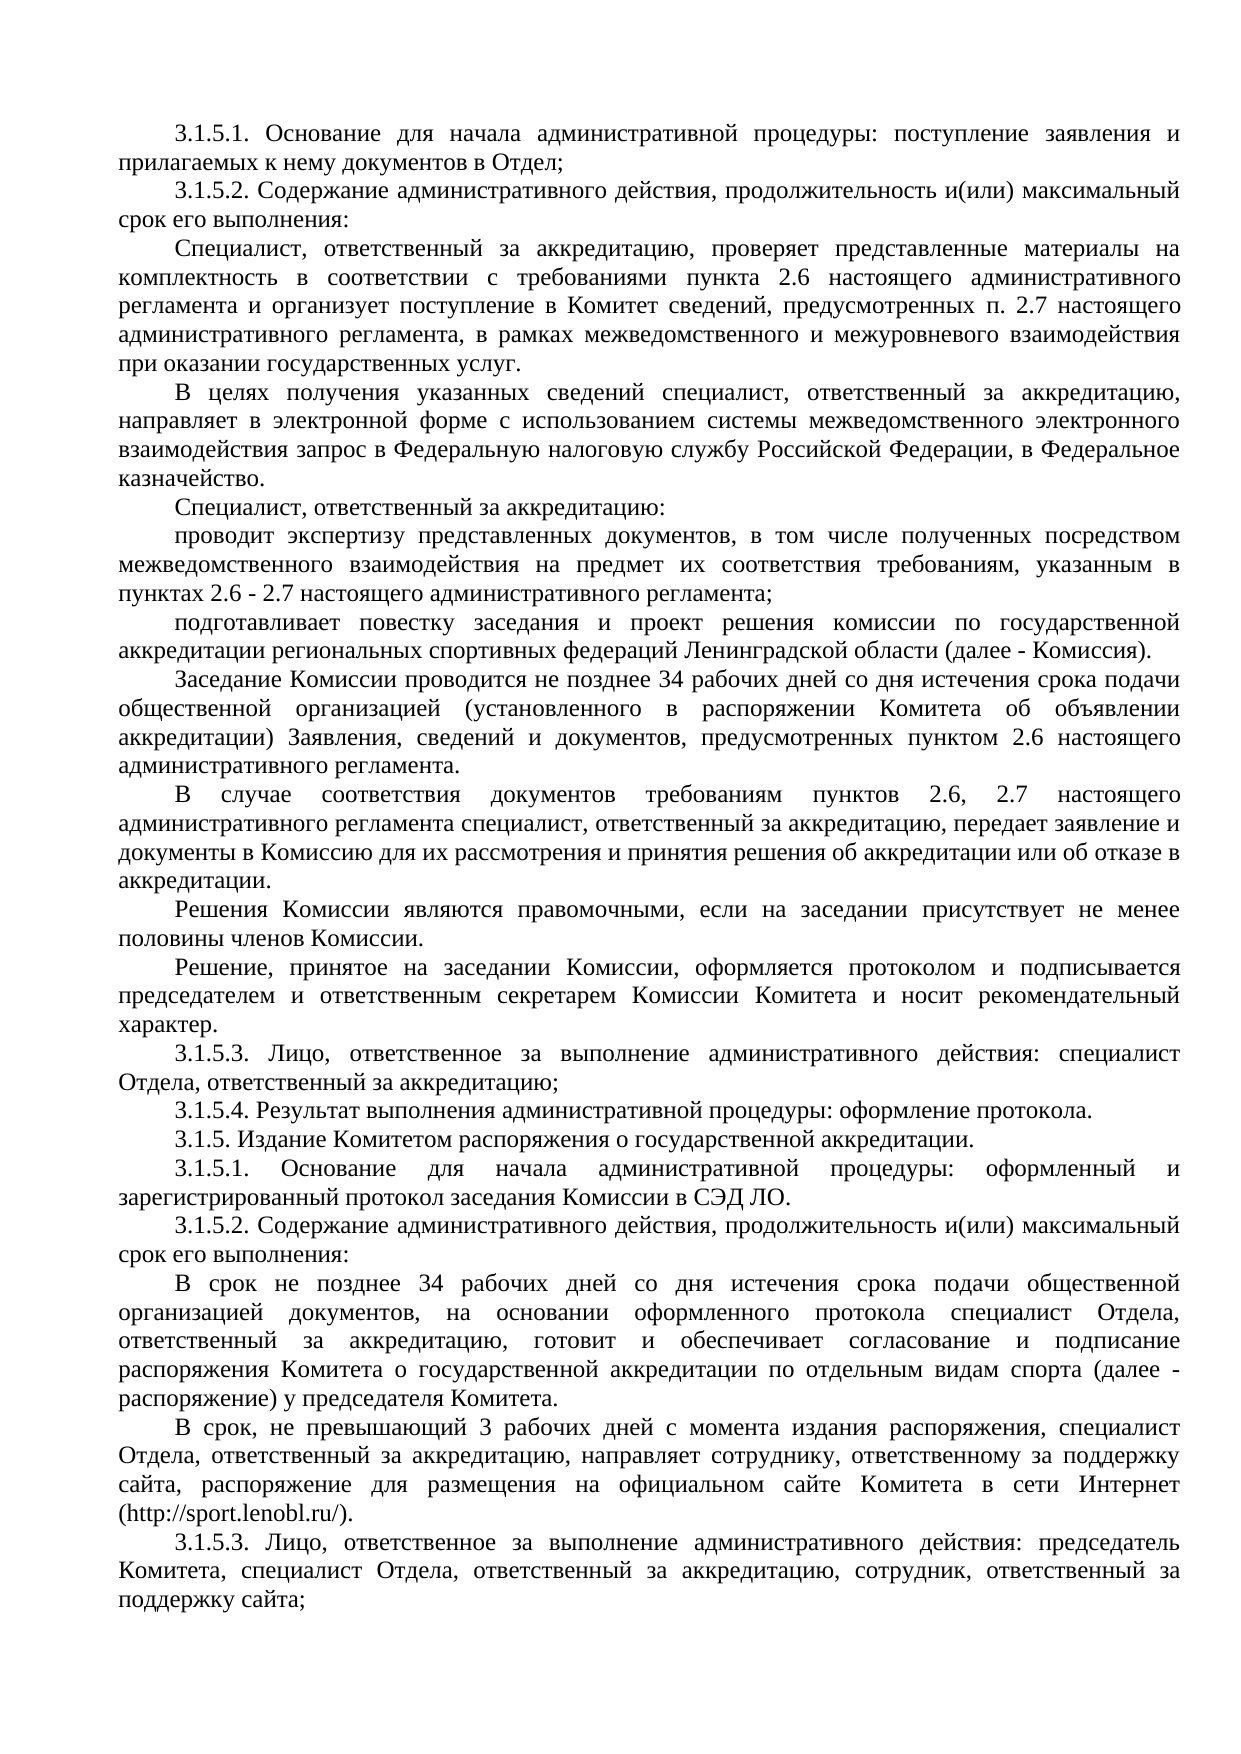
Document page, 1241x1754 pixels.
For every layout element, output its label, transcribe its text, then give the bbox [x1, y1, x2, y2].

text Специалист, ответственный за аккредитацию: [118, 492, 1181, 521]
text 3.1.5. Издание Комитетом распоряжения о государственной аккредитации. [118, 1124, 1181, 1153]
text В случае соответствия документов требованиям пунктов 2.6, 2.7 настоящего административного регламента специалист, ответственный за аккредитацию, передает заявление и документы в Комиссию для их рассмотрения и принятия решения об аккредитации или об отказе в аккредитации. [118, 779, 1181, 894]
text Решение, принятое на заседании Комиссии, оформляется протоколом и подписывается председателем и ответственным секретарем Комиссии Комитета и носит рекомендательный характер. [118, 952, 1181, 1038]
text подготавливает повестку заседания и проект решения комиссии по государственной аккредитации региональных спортивных федераций Ленинградской области (далее - Комиссия). [118, 607, 1181, 664]
text 3.1.5.1. Основание для начала административной процедуры: поступление заявления и прилагаемых к нему документов в Отдел; [118, 118, 1181, 176]
text В целях получения указанных сведений специалист, ответственный за аккредитацию, направляет в электронной форме с использованием системы межведомственного электронного взаимодействия запрос в Федеральную налоговую службу Российской Федерации, в Федеральное казначейство. [118, 377, 1181, 492]
text 3.1.5.2. Содержание административного действия, продолжительность и(или) максимальный срок его выполнения: [118, 1211, 1181, 1268]
text проводит экспертизу представленных документов, в том числе полученных посредством межведомственного взаимодействия на предмет их соответствия требованиям, указанным в пунктах 2.6 - 2.7 настоящего административного регламента; [118, 521, 1181, 607]
text В срок, не превышающий 3 рабочих дней с момента издания распоряжения, специалист Отдела, ответственный за аккредитацию, направляет сотруднику, ответственному за поддержку сайта, распоряжение для размещения на официальном сайте Комитета в сети Интернет (http://sport.lenobl.ru/). [118, 1412, 1181, 1527]
text 3.1.5.3. Лицо, ответственное за выполнение административного действия: специалист Отдела, ответственный за аккредитацию; [118, 1038, 1181, 1096]
text 3.1.5.4. Результат выполнения административной процедуры: оформление протокола. [118, 1096, 1181, 1124]
text В срок не позднее 34 рабочих дней со дня истечения срока подачи общественной организацией документов, на основании оформленного протокола специалист Отдела, ответственный за аккредитацию, готовит и обеспечивает согласование и подписание распоряжения Комитета о государственной аккредитации по отдельным видам спорта (далее - распоряжение) у председателя Комитета. [118, 1268, 1181, 1412]
text Специалист, ответственный за аккредитацию, проверяет представленные материалы на комплектность в соответствии с требованиями пункта 2.6 настоящего административного регламента и организует поступление в Комитет сведений, предусмотренных п. 2.7 настоящего административного регламента, в рамках межведомственного и межуровневого взаимодействия при оказании государственных услуг. [118, 233, 1181, 377]
text 3.1.5.1. Основание для начала административной процедуры: оформленный и зарегистрированный протокол заседания Комиссии в СЭД ЛО. [118, 1153, 1181, 1211]
text Решения Комиссии являются правомочными, если на заседании присутствует не менее половины членов Комиссии. [118, 894, 1181, 952]
text 3.1.5.2. Содержание административного действия, продолжительность и(или) максимальный срок его выполнения: [118, 176, 1181, 233]
text Заседание Комиссии проводится не позднее 34 рабочих дней со дня истечения срока подачи общественной организацией (установленного в распоряжении Комитета об объявлении аккредитации) Заявления, сведений и документов, предусмотренных пунктом 2.6 настоящего административного регламента. [118, 664, 1181, 779]
text 3.1.5.3. Лицо, ответственное за выполнение административного действия: председатель Комитета, специалист Отдела, ответственный за аккредитацию, сотрудник, ответственный за поддержку сайта; [118, 1527, 1181, 1613]
